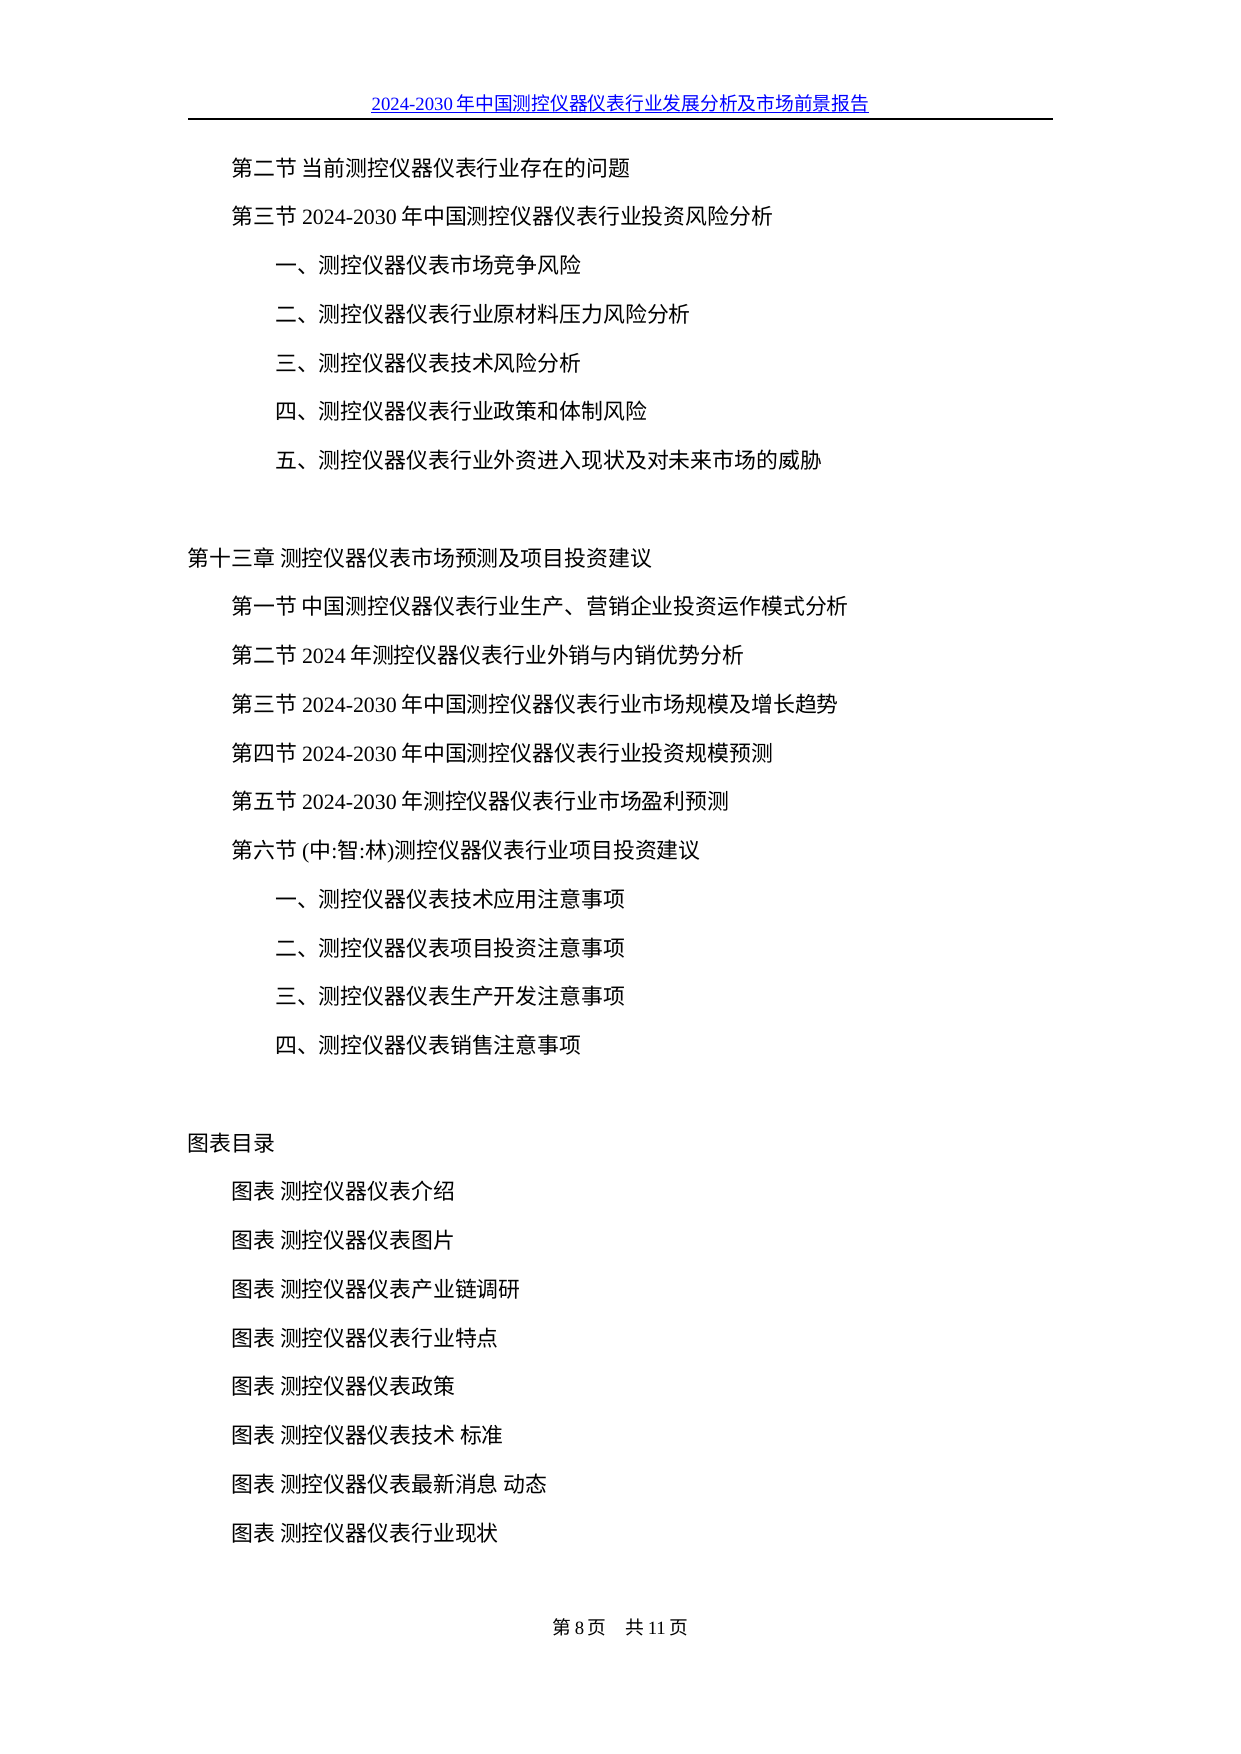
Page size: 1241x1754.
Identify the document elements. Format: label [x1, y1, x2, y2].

text [187, 150, 1053, 1548]
